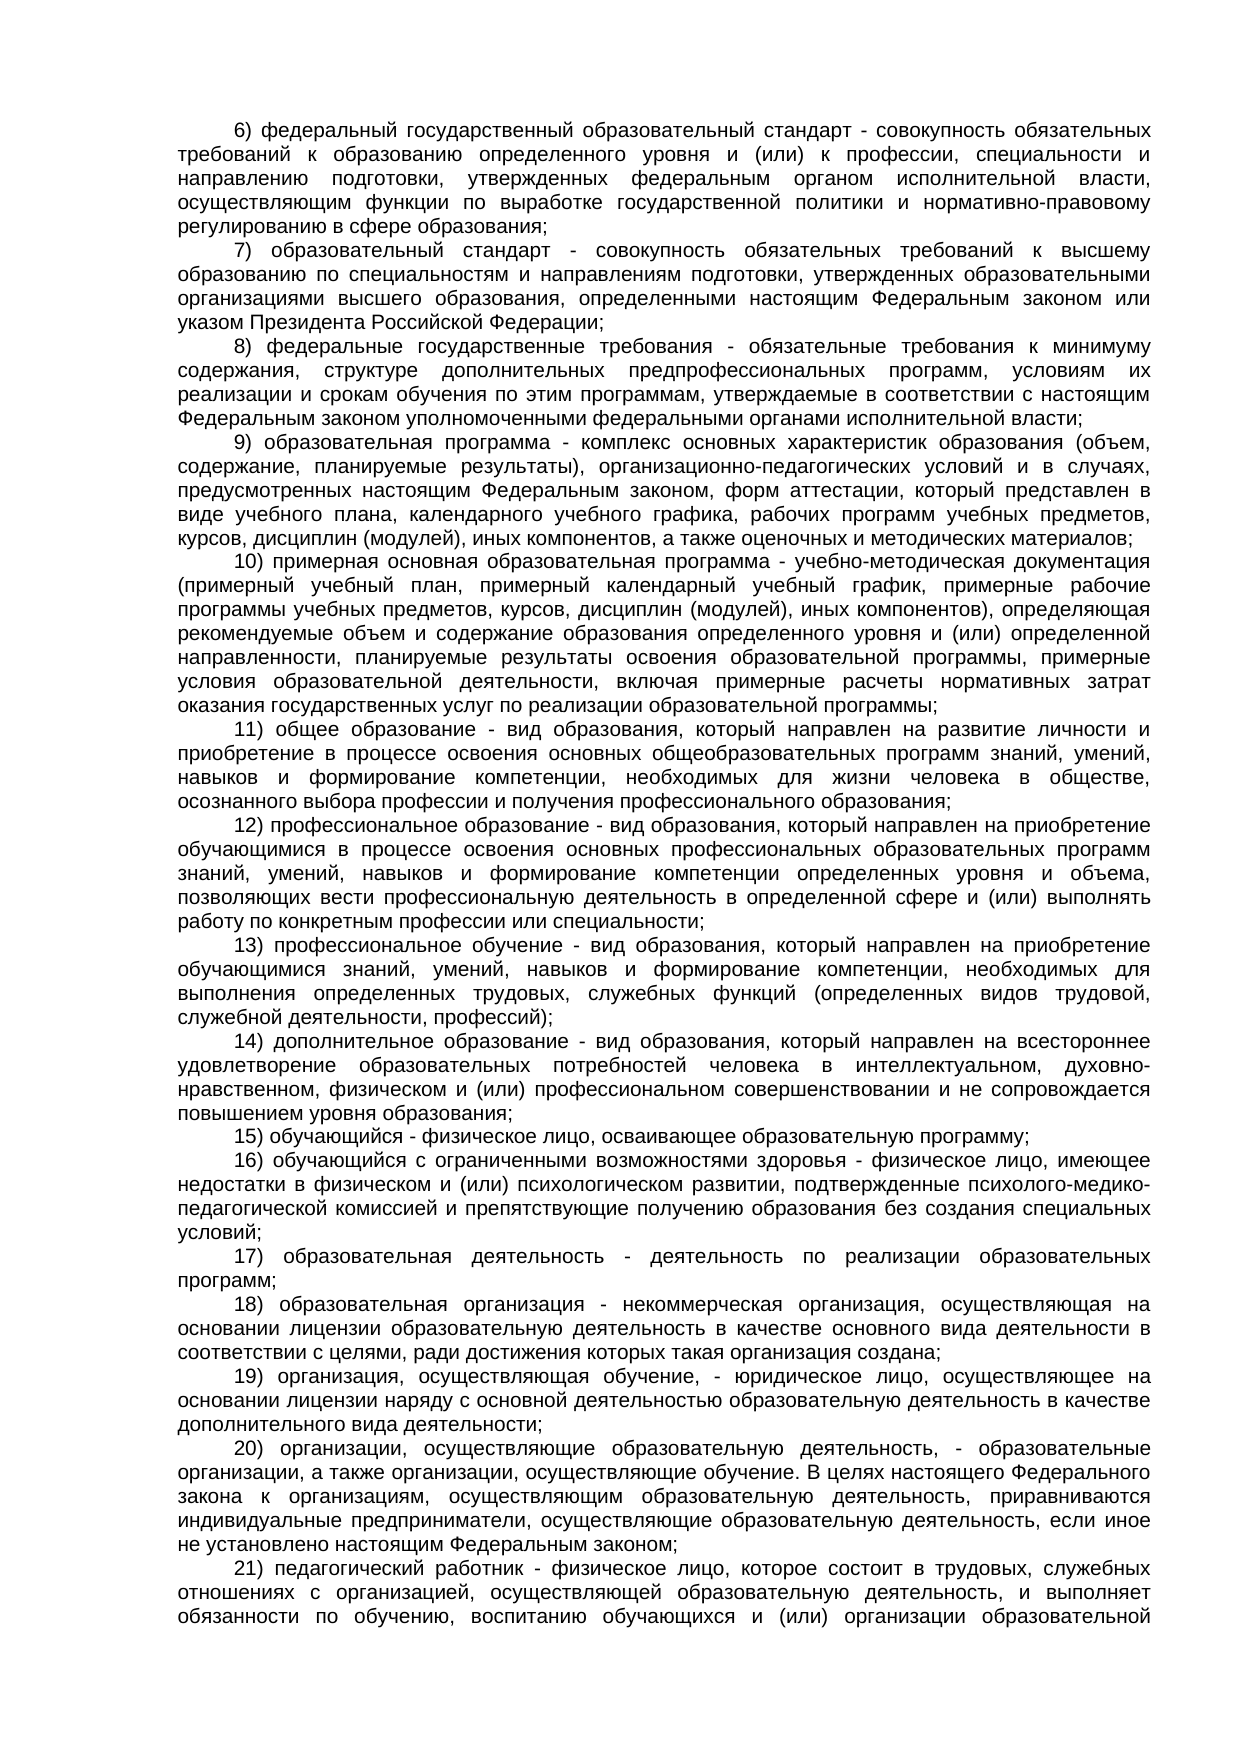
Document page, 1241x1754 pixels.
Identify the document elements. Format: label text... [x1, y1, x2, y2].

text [177, 1556, 1152, 1627]
text 16) обучающийся с ограниченными возможностями здоровья - физическое лицо, имеющее недостатки в физическом и (или) психологическом развитии, подтвержденные психолого-медико-педагогической комиссией и препятствующие получению образования без создания специальных условий; [177, 1148, 1152, 1244]
text 13) профессиональное обучение - вид образования, который направлен на приобретение обучающимися знаний, умений, навыков и формирование компетенции, необходимых для выполнения определенных трудовых, служебных функций (определенных видов трудовой, служебной деятельности, профессий); [177, 933, 1152, 1028]
text 20) организации, осуществляющие образовательную деятельность, - образовательные организации, а также организации, осуществляющие обучение. В целях настоящего Федерального закона к организациям, осуществляющим образовательную деятельность, приравниваются индивидуальные предприниматели, осуществляющие образовательную деятельность, если иное не установлено настоящим Федеральным законом; [177, 1436, 1152, 1556]
text 11) общее образование - вид образования, который направлен на развитие личности и приобретение в процессе освоения основных общеобразовательных программ знаний, умений, навыков и формирование компетенции, необходимых для жизни человека в обществе, осознанного выбора профессии и получения профессионального образования; [177, 717, 1152, 813]
text 12) профессиональное образование - вид образования, который направлен на приобретение обучающимися в процессе освоения основных профессиональных образовательных программ знаний, умений, навыков и формирование компетенции определенных уровня и объема, позволяющих вести профессиональную деятельность в определенной сфере и (или) выполнять работу по конкретным профессии или специальности; [177, 813, 1152, 933]
text 7) образовательный стандарт - совокупность обязательных требований к высшему образованию по специальностям и направлениям подготовки, утвержденных образовательными организациями высшего образования, определенными настоящим Федеральным законом или указом Президента Российской Федерации; [177, 238, 1152, 334]
text 14) дополнительное образование - вид образования, который направлен на всестороннее удовлетворение образовательных потребностей человека в интеллектуальном, духовно-нравственном, физическом и (или) профессиональном совершенствовании и не сопровождается повышением уровня образования; [177, 1028, 1152, 1124]
text 17) образовательная деятельность - деятельность по реализации образовательных программ; [177, 1244, 1152, 1292]
text 8) федеральные государственные требования - обязательные требования к минимуму содержания, структуре дополнительных предпрофессиональных программ, условиям их реализации и срокам обучения по этим программам, утверждаемые в соответствии с настоящим Федеральным законом уполномоченными федеральными органами исполнительной власти; [177, 334, 1152, 429]
text 18) образовательная организация - некоммерческая организация, осуществляющая на основании лицензии образовательную деятельность в качестве основного вида деятельности в соответствии с целями, ради достижения которых такая организация создана; [177, 1292, 1152, 1364]
text 6) федеральный государственный образовательный стандарт - совокупность обязательных требований к образованию определенного уровня и (или) к профессии, специальности и направлению подготовки, утвержденных федеральным органом исполнительной власти, осуществляющим функции по выработке государственной политики и нормативно-правовому регулированию в сфере образования; [177, 118, 1152, 238]
text 19) организация, осуществляющая обучение, - юридическое лицо, осуществляющее на основании лицензии наряду с основной деятельностью образовательную деятельность в качестве дополнительного вида деятельности; [177, 1364, 1152, 1436]
text 10) примерная основная образовательная программа - учебно-методическая документация (примерный учебный план, примерный календарный учебный график, примерные рабочие программы учебных предметов, курсов, дисциплин (модулей), иных компонентов), определяющая рекомендуемые объем и содержание образования определенного уровня и (или) определенной направленности, планируемые результаты освоения образовательной программы, примерные условия образовательной деятельности, включая примерные расчеты нормативных затрат оказания государственных услуг по реализации образовательной программы; [177, 549, 1152, 717]
text 15) обучающийся - физическое лицо, осваивающее образовательную программу; [177, 1124, 1152, 1148]
text 9) образовательная программа - комплекс основных характеристик образования (объем, содержание, планируемые результаты), организационно-педагогических условий и в случаях, предусмотренных настоящим Федеральным законом, форм аттестации, который представлен в виде учебного плана, календарного учебного графика, рабочих программ учебных предметов, курсов, дисциплин (модулей), иных компонентов, а также оценочных и методических материалов; [177, 429, 1152, 549]
